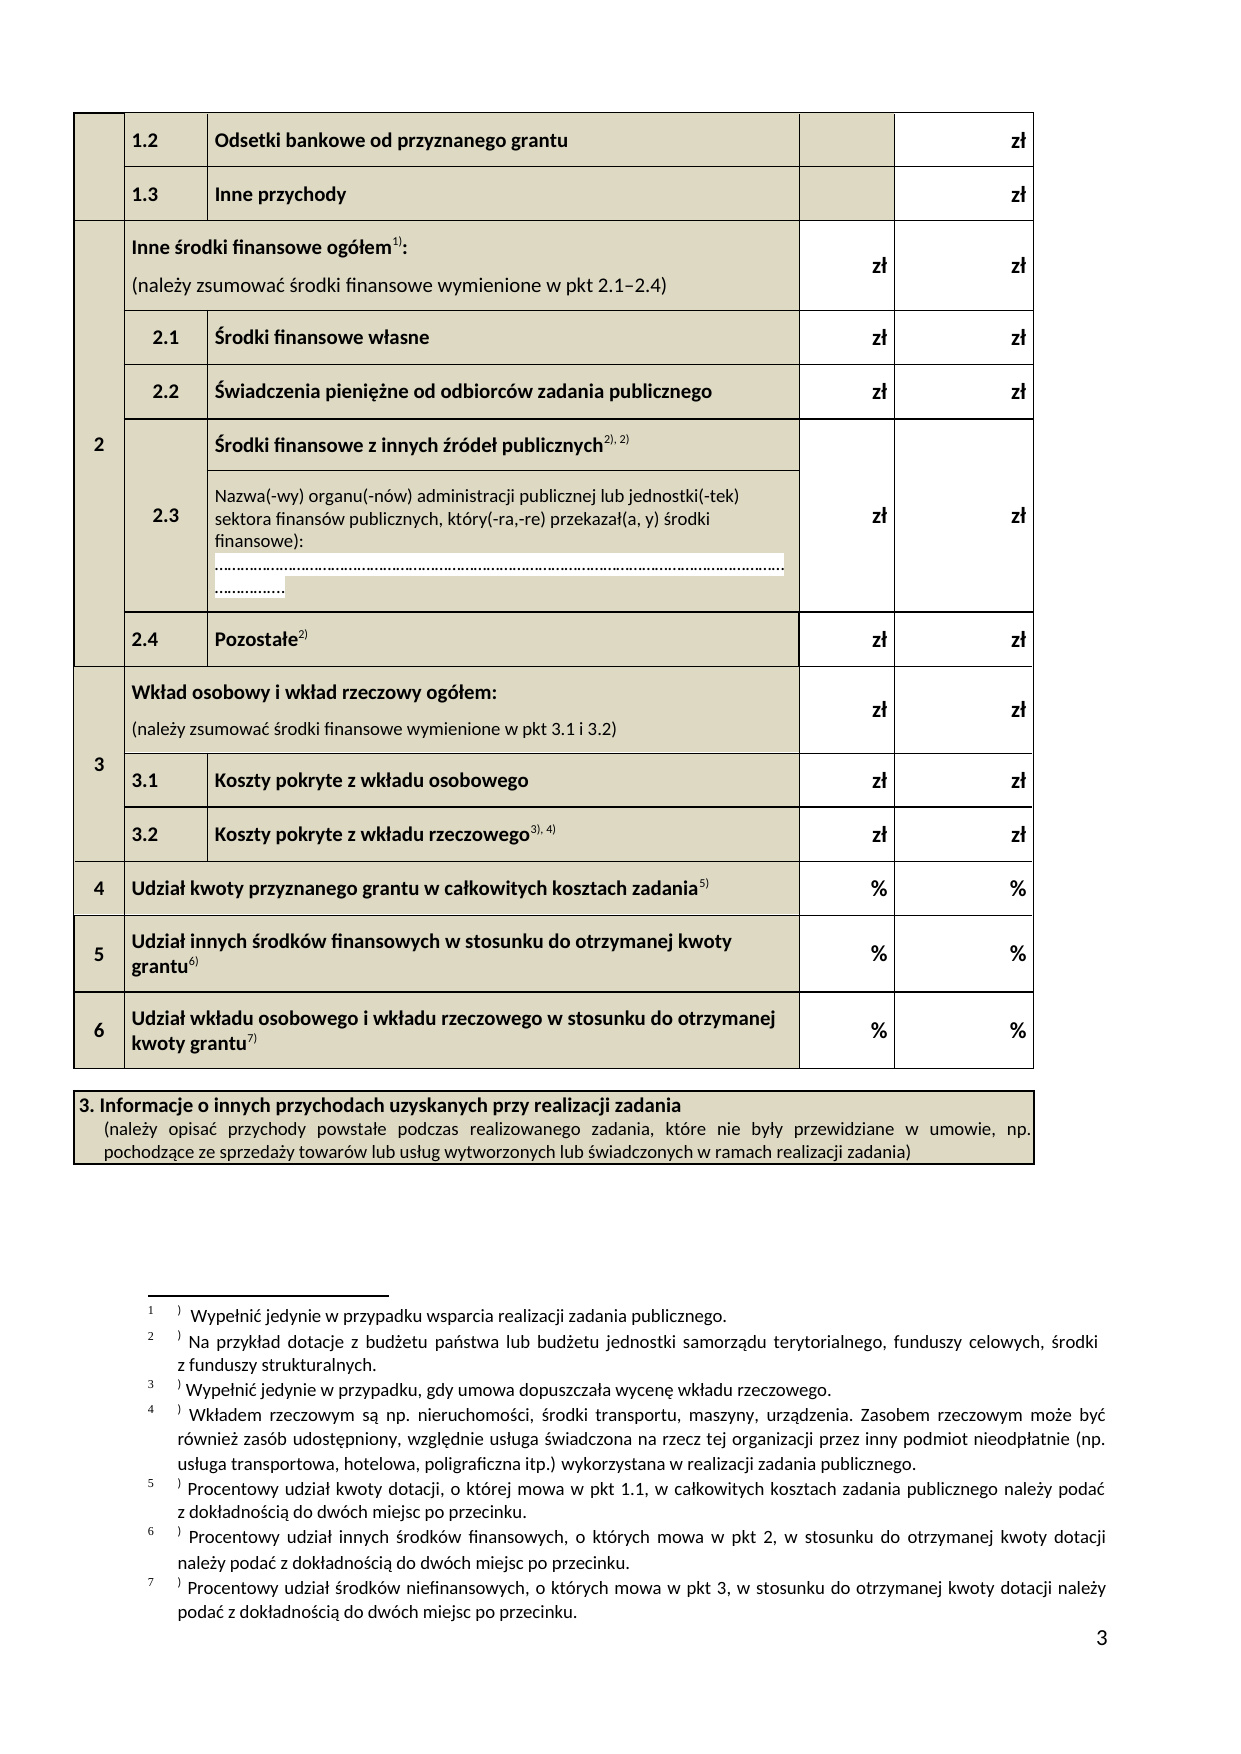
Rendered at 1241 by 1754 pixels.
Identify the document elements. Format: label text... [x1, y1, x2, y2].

table_cell zł [800, 311, 894, 364]
table_cell zł [895, 113, 1033, 166]
table_cell zł [895, 666, 1033, 752]
table_cell 3.2 [125, 808, 207, 861]
table_cell [800, 113, 894, 166]
table_cell 6 [75, 993, 124, 1068]
table_cell % [895, 915, 1033, 991]
table_cell Świadczenia pieniężne od odbiorców zadania publicznego [208, 365, 799, 418]
table_cell zł [895, 806, 1033, 861]
table_cell % [800, 993, 894, 1068]
table_cell % [800, 916, 894, 991]
table_cell zł [800, 365, 894, 418]
table_cell Pozostałe2) [208, 613, 798, 666]
table_cell zł [895, 311, 1033, 364]
table_header 3. Informacje o innych przychodach uzyskanych przy realizacji zadania (należy opisać przychody powstałe podczas realizowanego zadania, które nie były przewidziane w umowie, np. pochodzące ze sprzedaży towarów lub usług wytworzonych lub świadczonych w ramach realizacji zadania) [75, 1092, 1033, 1163]
table_cell % [800, 862, 894, 914]
table_cell Udział kwoty przyznanego grantu w całkowitych kosztach zadania) [125, 862, 799, 914]
table_cell 3.1 [125, 754, 207, 806]
table_cell % [895, 861, 1033, 914]
table_cell 1.2 [125, 113, 207, 166]
table_cell 5 [75, 916, 124, 991]
table_cell zł [895, 613, 1033, 666]
table_cell [800, 167, 894, 220]
table_cell zł [895, 365, 1033, 418]
table_cell Odsetki bankowe od przyznanego grantu [208, 113, 799, 166]
table_cell zł [800, 221, 894, 310]
table_cell Inne środki finansowe ogółem): (należy zsumować środki finansowe wymienione w pkt 2.1–2.4) [125, 221, 799, 310]
table_cell 1.3 [125, 167, 207, 220]
table_cell 2 [75, 221, 124, 666]
table_cell Środki finansowe własne [208, 311, 799, 364]
table_cell zł [895, 420, 1033, 611]
table_cell zł [895, 221, 1033, 310]
table_cell Inne przychody [208, 167, 799, 220]
table_cell % [895, 993, 1033, 1068]
table_cell 3 [74, 667, 124, 861]
table_cell zł [800, 754, 894, 806]
table_cell Wkład osobowy i wkład rzeczowy ogółem: (należy zsumować środki finansowe wymienione w pkt 3.1 i 3.2) [125, 667, 799, 752]
table_cell Nazwa(-wy) organu(-nów) administracji publicznej lub jednostki(-tek) sektora finansów publicznych, który(-ra,-re) przekazał(a, y) środki finansowe): ……………………………………………………………………………………………………………………………….... [208, 471, 799, 611]
table_cell zł [800, 808, 894, 861]
table_cell Koszty pokryte z wkładu osobowego [208, 754, 799, 806]
table_cell 2.1 [125, 311, 207, 364]
table_cell 2.3 [125, 420, 207, 611]
table_cell Udział wkładu osobowego i wkładu rzeczowego w stosunku do otrzymanej kwoty grantu) [125, 993, 799, 1068]
table_cell zł [800, 613, 894, 666]
table_cell zł [895, 167, 1033, 220]
table_cell 4 [74, 862, 124, 914]
table_cell zł [800, 420, 894, 611]
table_cell Środki finansowe z innych źródeł publicznych2), ) [208, 420, 799, 470]
table_cell zł [800, 667, 894, 752]
table_cell 2.2 [125, 365, 207, 418]
table_cell 2.4 [125, 613, 207, 666]
table_cell zł [895, 753, 1033, 806]
table_cell Koszty pokryte z wkładu rzeczowego), ) [208, 808, 799, 861]
table_cell Udział innych środków finansowych w stosunku do otrzymanej kwoty grantu) [125, 916, 799, 991]
